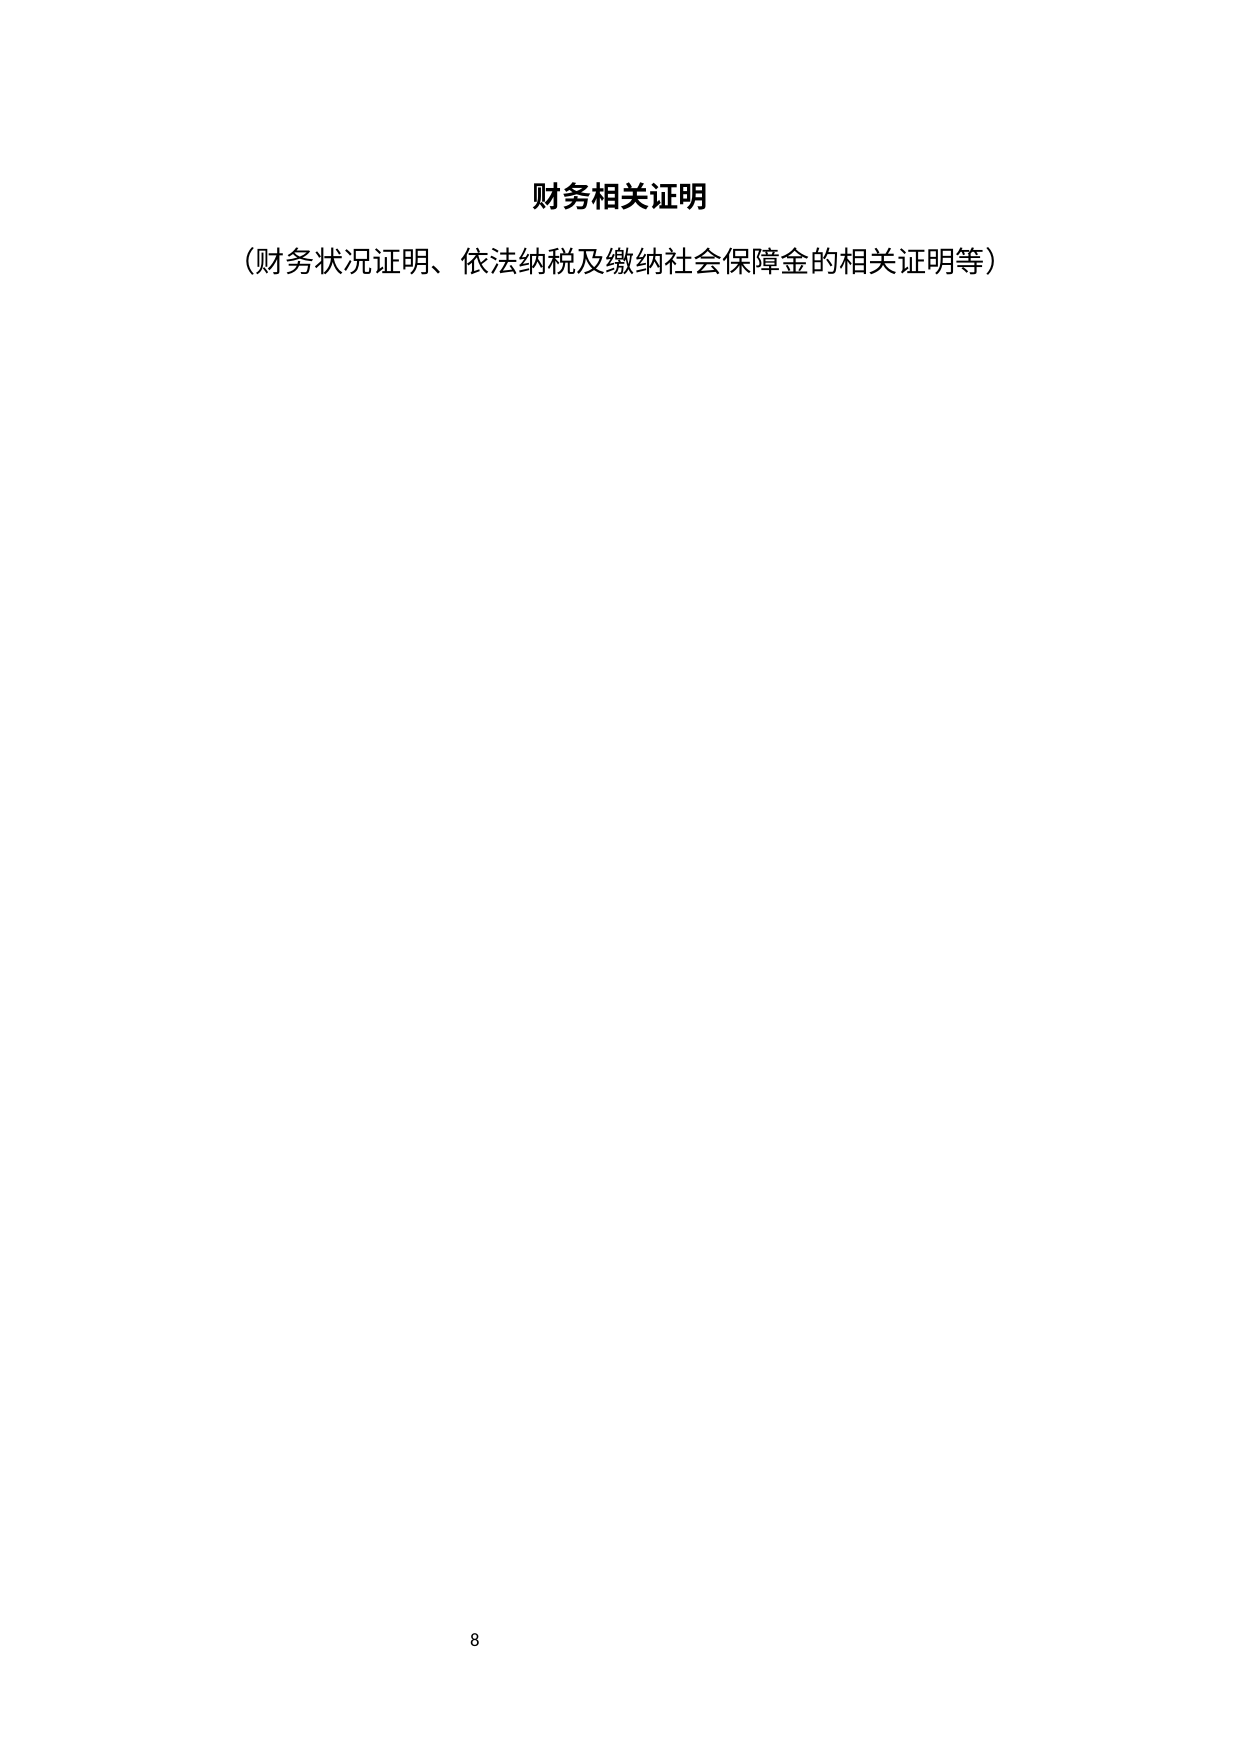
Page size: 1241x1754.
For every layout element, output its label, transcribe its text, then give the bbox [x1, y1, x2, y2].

text 财务相关证明 [187, 162, 1053, 227]
text （财务状况证明、依法纳税及缴纳社会保障金的相关证明等） [187, 227, 1053, 292]
